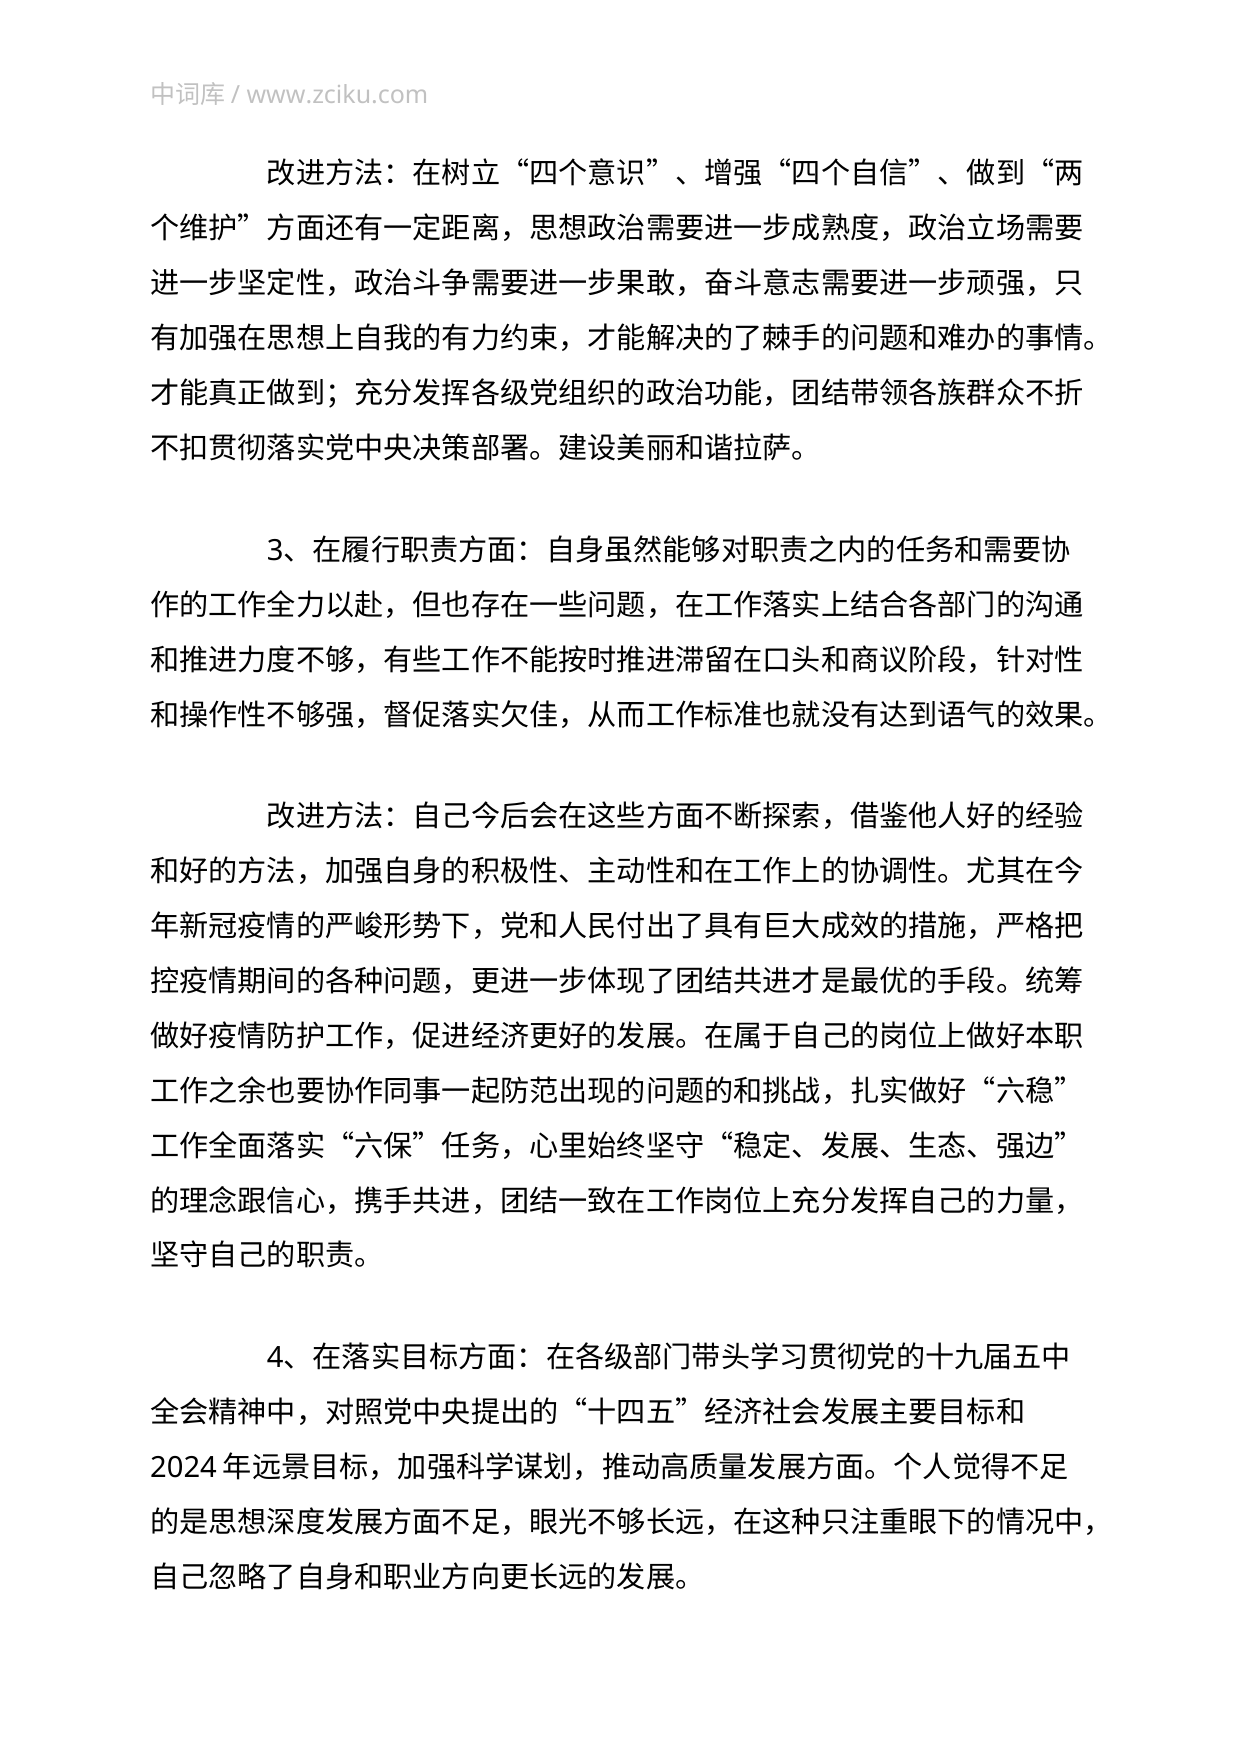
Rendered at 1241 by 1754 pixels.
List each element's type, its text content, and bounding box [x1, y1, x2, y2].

text 3、在履行职责方面：自身虽然能够对职责之内的任务和需要协作的工作全力以赴，但也存在一些问题，在工作落实上结合各部门的沟通和推进力度不够，有些工作不能按时推进滞留在口头和商议阶段，针对性和操作性不够强，督促落实欠佳，从而工作标准也就没有达到语气的效果。 [150, 526, 1090, 733]
text 改进方法：在树立“四个意识”、增强“四个自信”、做到“两个维护”方面还有一定距离，思想政治需要进一步成熟度，政治立场需要进一步坚定性，政治斗争需要进一步果敢，奋斗意志需要进一步顽强，只有加强在思想上自我的有力约束，才能解决的了棘手的问题和难办的事情。才能真正做到；充分发挥各级党组织的政治功能，团结带领各族群众不折不扣贯彻落实党中央决策部署。建设美丽和谐拉萨。 [150, 150, 1090, 467]
text 改进方法：自己今后会在这些方面不断探索，借鉴他人好的经验和好的方法，加强自身的积极性、主动性和在工作上的协调性。尤其在今年新冠疫情的严峻形势下，党和人民付出了具有巨大成效的措施，严格把控疫情期间的各种问题，更进一步体现了团结共进才是最优的手段。统筹做好疫情防护工作，促进经济更好的发展。在属于自己的岗位上做好本职工作之余也要协作同事一起防范出现的问题的和挑战，扎实做好“六稳”工作全面落实“六保”任务，心里始终坚守“稳定、发展、生态、强边”的理念跟信心，携手共进，团结一致在工作岗位上充分发挥自己的力量，坚守自己的职责。 [150, 793, 1090, 1274]
text 4、在落实目标方面：在各级部门带头学习贯彻党的十九届五中全会精神中，对照党中央提出的“十四五”经济社会发展主要目标和2024年远景目标，加强科学谋划，推动高质量发展方面。个人觉得不足的是思想深度发展方面不足，眼光不够长远，在这种只注重眼下的情况中，自己忽略了自身和职业方向更长远的发展。 [150, 1334, 1090, 1596]
